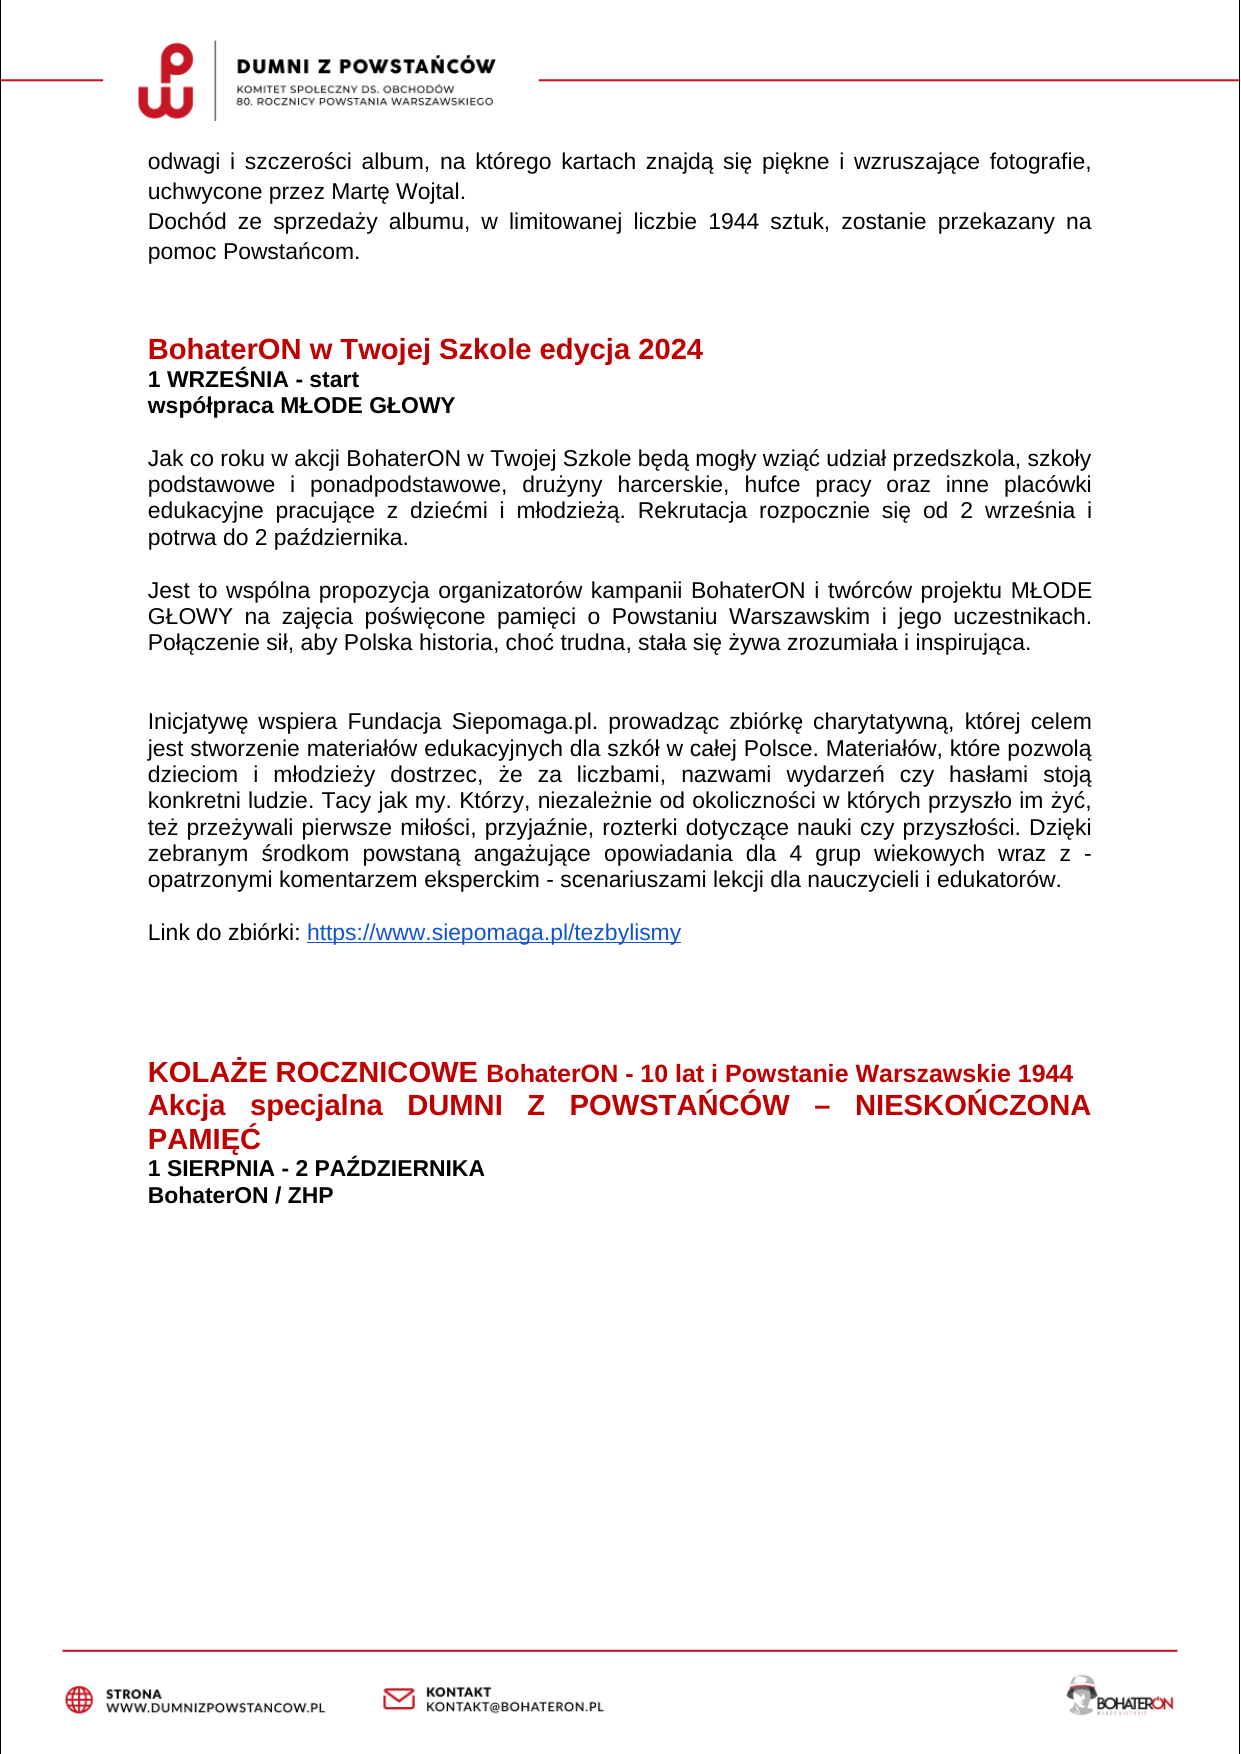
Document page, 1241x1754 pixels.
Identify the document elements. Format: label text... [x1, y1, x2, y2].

text Dochód ze sprzedaży albumu, w limitowanej liczbie 1944 sztuk, zostanie przekazany na pomoc Powstańcom. [148, 208, 1093, 264]
text Jest to wspólna propozycja organizatorów kampanii BohaterON i twórców projektu MŁODE GŁOWY na zajęcia poświęcone pamięci o Powstaniu Warszawskim i jego uczestnikach. Połączenie sił, aby Polska historia, choć trudna, stała się żywa zrozumiała i inspirująca. [148, 577, 1093, 656]
text KOLAŻE ROCZNICOWE BohaterON - 10 lat i Powstanie Warszawskie 1944 [486, 1055, 1093, 1088]
text BohaterON / ZHP [148, 1182, 1093, 1208]
text Link do zbiórki: https://www.siepomaga.pl/tezbylismy [148, 919, 1093, 946]
text współpraca MŁODE GŁOWY [148, 392, 1093, 418]
text Inicjatywę wspiera Fundacja Siepomaga.pl. prowadząc zbiórkę charytatywną, której celem jest stworzenie materiałów edukacyjnych dla szkół w całej Polsce. Materiałów, które pozwolą dzieciom i młodzieży dostrzec, że za liczbami, nazwami wydarzeń czy hasłami stoją konkretni ludzie. Tacy jak my. Którzy, niezależnie od okoliczności w których przyszło im żyć, też przeżywali pierwsze miłości, przyjaźnie, rozterki dotyczące nauki czy przyszłości. Dzięki zebranym środkom powstaną angażujące opowiadania dla 4 grup wiekowych wraz z - opatrzonymi komentarzem eksperckim - scenariuszami lekcji dla nauczycieli i edukatorów. [148, 708, 1093, 893]
text 1 WRZEŚNIA - start [148, 366, 1093, 392]
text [148, 148, 1093, 204]
text BohaterON w Twojej Szkole edycja 2024 [148, 299, 1093, 366]
text 1 SIERPNIA - 2 PAŹDZIERNIKA [148, 1155, 1093, 1182]
picture [1, 0, 1239, 1754]
text Akcja specjalna DUMNI Z POWSTAŃCÓW – NIESKOŃCZONA PAMIĘĆ [148, 1088, 1093, 1155]
text Jak co roku w akcji BohaterON w Twojej Szkole będą mogły wziąć udział przedszkola, szkoły podstawowe i ponadpodstawowe, drużyny harcerskie, hufce pracy oraz inne placówki edukacyjne pracujące z dziećmi i młodzieżą. Rekrutacja rozpocznie się od 2 września i potrwa do 2 października. [148, 445, 1093, 550]
